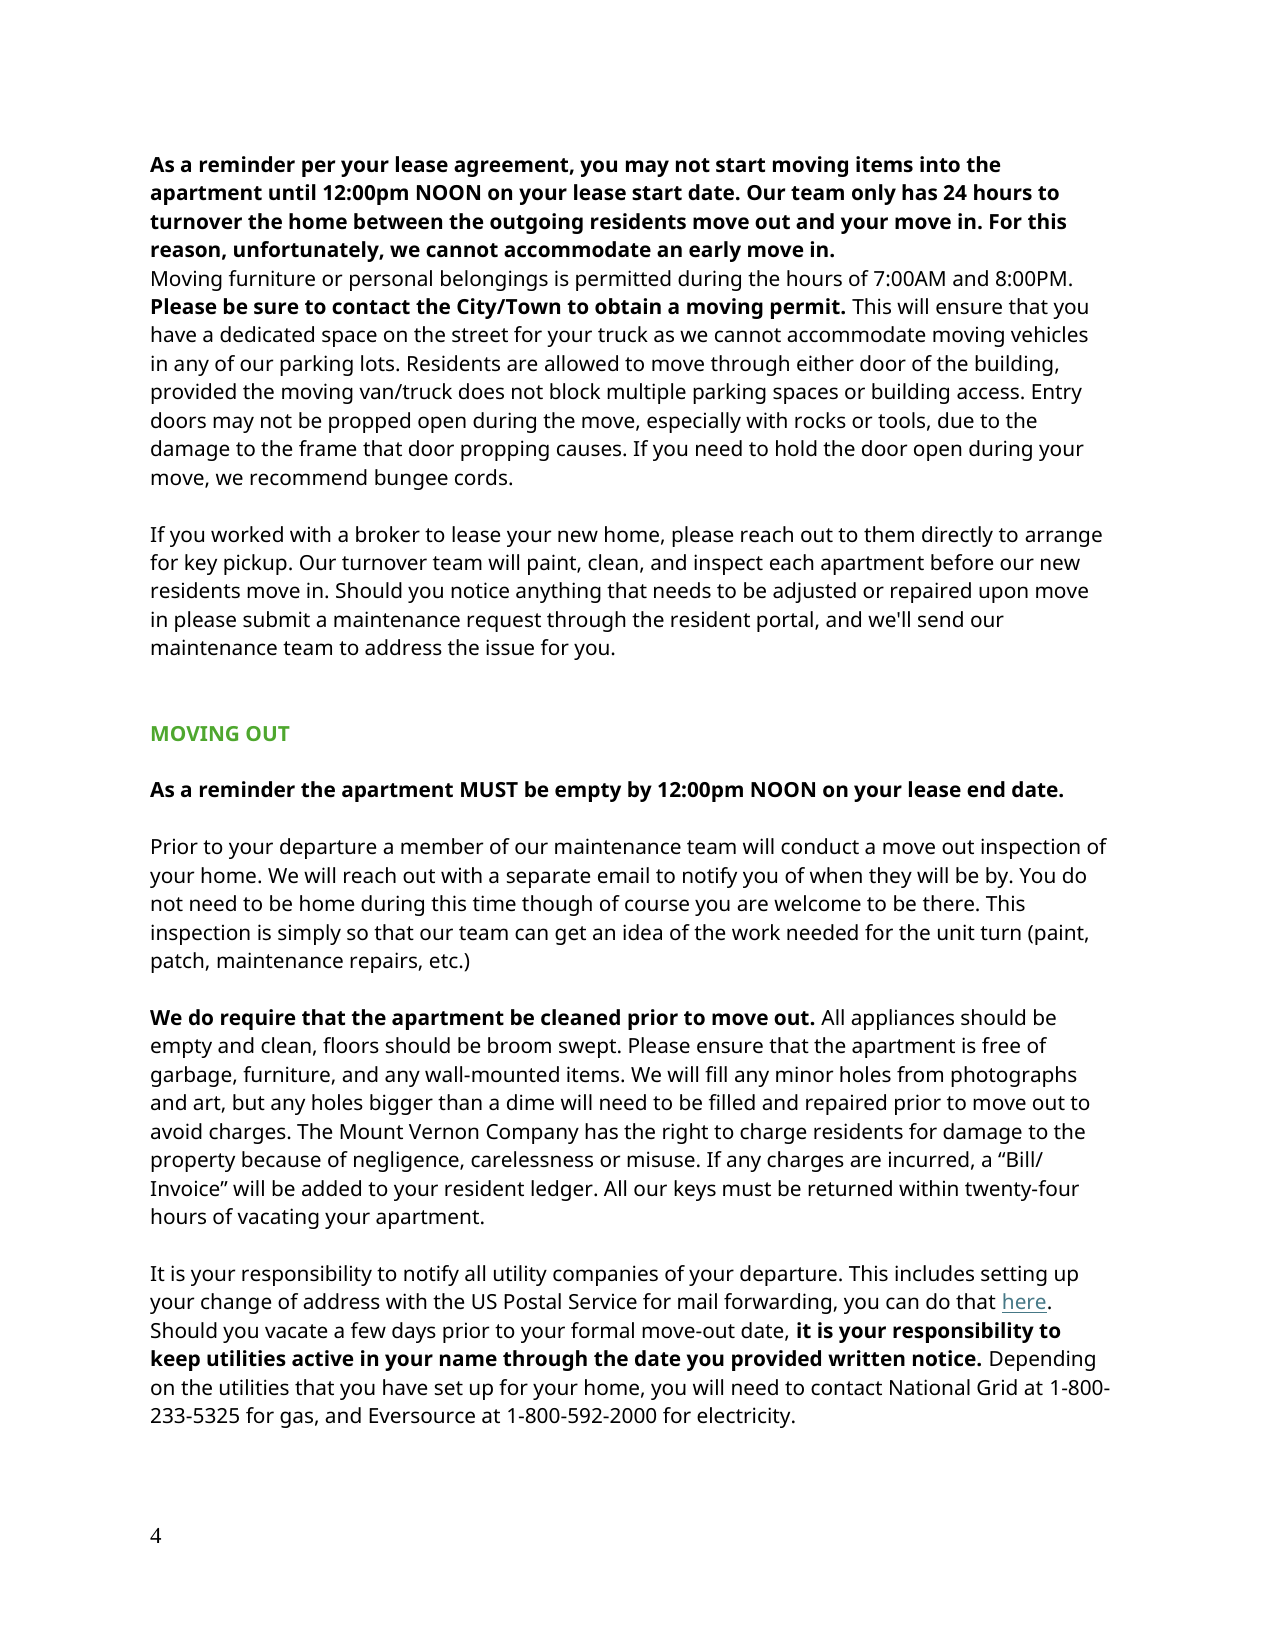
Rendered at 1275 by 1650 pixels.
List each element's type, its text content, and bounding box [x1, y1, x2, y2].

text As a reminder per your lease agreement, you may not start moving items into the apartment until 12:00pm NOON on your lease start date. Our team only has 24 hours to turnover the home between the outgoing residents move out and your move in. For this reason, unfortunately, we cannot accommodate an early move in. [150, 150, 1110, 264]
text We do require that the apartment be cleaned prior to move out. All appliances should be empty and clean, floors should be broom swept. Please ensure that the apartment is free of garbage, furniture, and any wall-mounted items. We will fill any minor holes from photographs and art, but any holes bigger than a dime will need to be filled and repaired prior to move out to avoid charges. The Mount Vernon Company has the right to charge residents for damage to the property because of negligence, carelessness or misuse. If any charges are incurred, a “Bill/ Invoice” will be added to your resident ledger. All our keys must be returned within twenty-four hours of vacating your apartment. [150, 1003, 1110, 1231]
text Prior to your departure a member of our maintenance team will conduct a move out inspection of your home. We will reach out with a separate email to notify you of when they will be by. You do not need to be home during this time though of course you are welcome to be there. This inspection is simply so that our team can get an idea of the work needed for the unit turn (paint, patch, maintenance repairs, etc.) [150, 832, 1110, 975]
text MOVING OUT [150, 719, 1110, 747]
text As a reminder the apartment MUST be empty by 12:00pm NOON on your lease end date. [150, 776, 1110, 804]
text Moving furniture or personal belongings is permitted during the hours of 7:00AM and 8:00PM. Please be sure to contact the City/Town to obtain a moving permit. This will ensure that you have a dedicated space on the street for your truck as we cannot accommodate moving vehicles in any of our parking lots. Residents are allowed to move through either door of the building, provided the moving van/truck does not block multiple parking spaces or building access. Entry doors may not be propped open during the move, especially with rocks or tools, due to the damage to the frame that door propping causes. If you need to hold the door open during your move, we recommend bungee cords. [150, 264, 1110, 491]
text If you worked with a broker to lease your new home, please reach out to them directly to arrange for key pickup. Our turnover team will paint, clean, and inspect each apartment before our new residents move in. Should you notice anything that needs to be adjusted or repaired upon move in please submit a maintenance request through the resident portal, and we'll send our maintenance team to address the issue for you. [150, 520, 1110, 662]
text It is your responsibility to notify all utility companies of your departure. This includes setting up your change of address with the US Postal Service for mail forwarding, you can do that here. Should you vacate a few days prior to your formal move-out date, it is your responsibility to keep utilities active in your name through the date you provided written notice. Depending on the utilities that you have set up for your home, you will need to contact National Grid at 1-800-233-5325 for gas, and Eversource at 1-800-592-2000 for electricity. [150, 1259, 1110, 1430]
